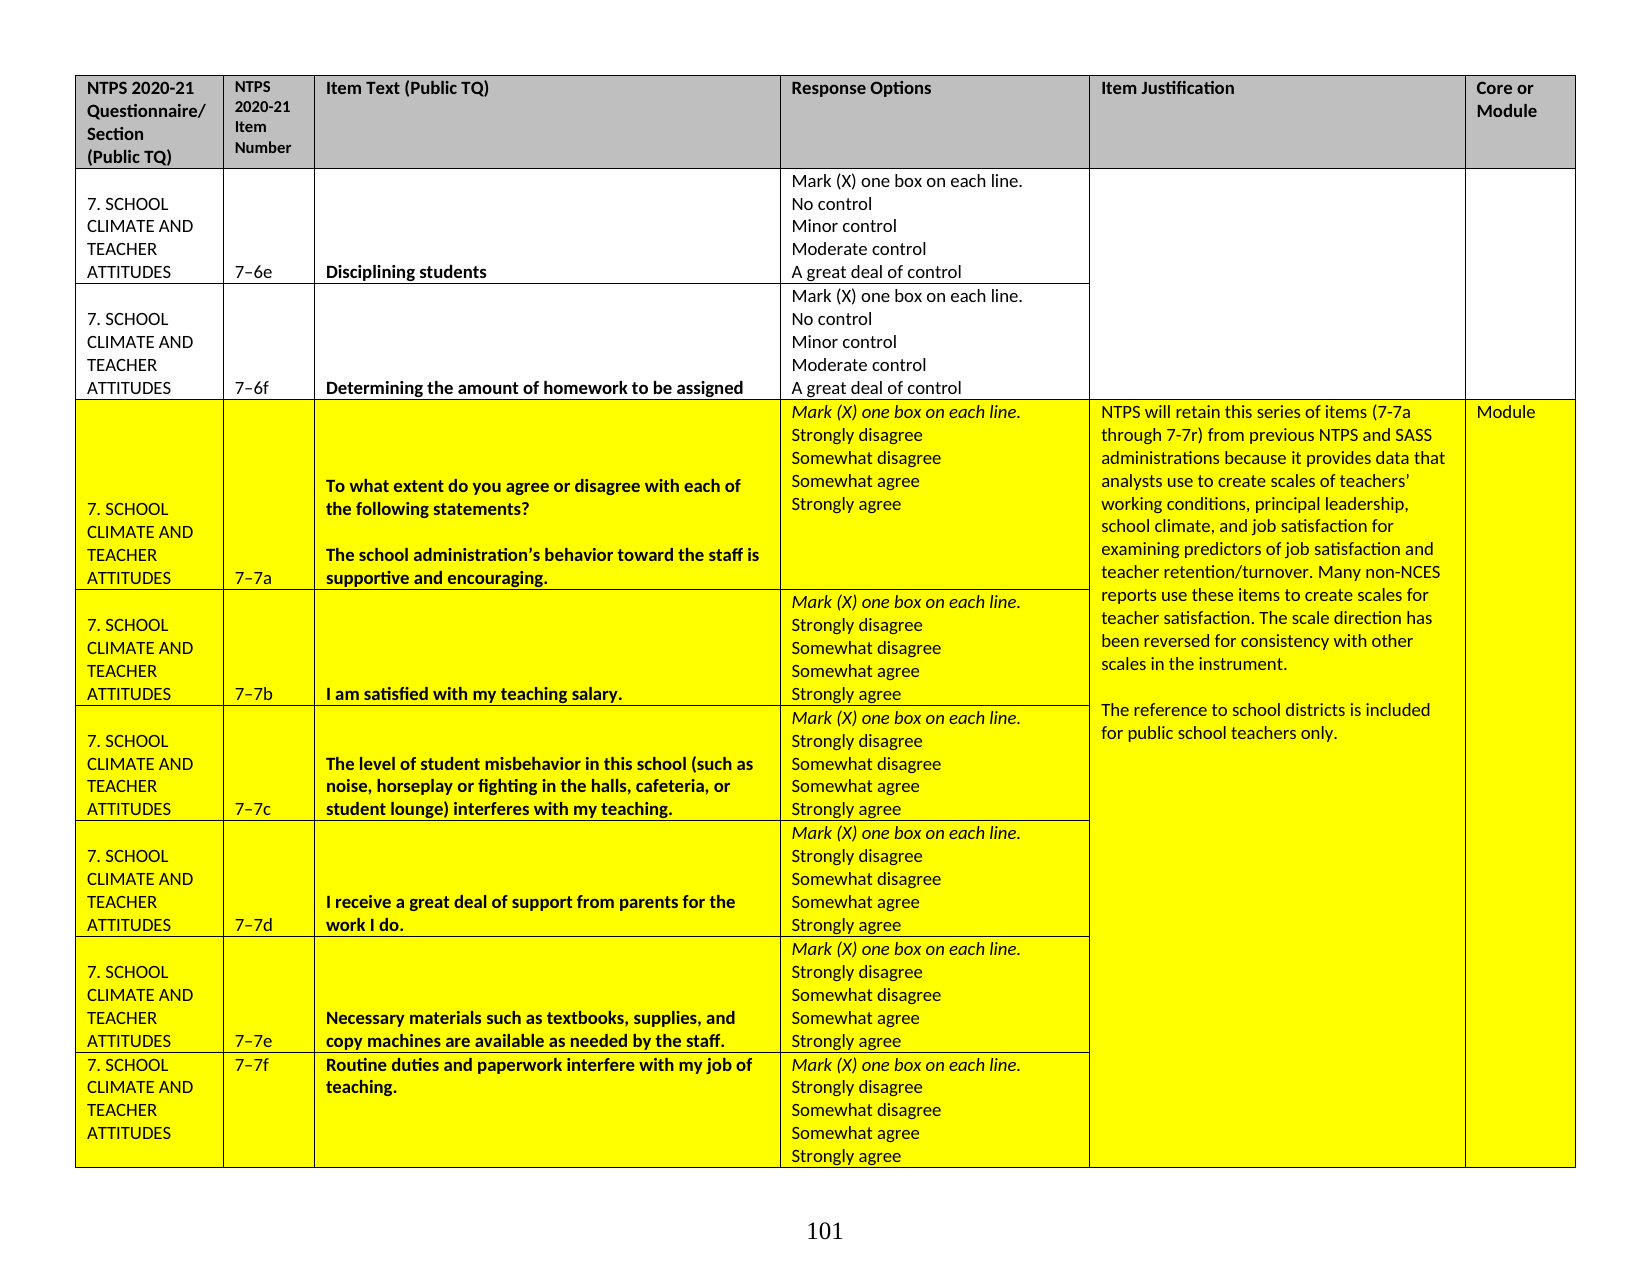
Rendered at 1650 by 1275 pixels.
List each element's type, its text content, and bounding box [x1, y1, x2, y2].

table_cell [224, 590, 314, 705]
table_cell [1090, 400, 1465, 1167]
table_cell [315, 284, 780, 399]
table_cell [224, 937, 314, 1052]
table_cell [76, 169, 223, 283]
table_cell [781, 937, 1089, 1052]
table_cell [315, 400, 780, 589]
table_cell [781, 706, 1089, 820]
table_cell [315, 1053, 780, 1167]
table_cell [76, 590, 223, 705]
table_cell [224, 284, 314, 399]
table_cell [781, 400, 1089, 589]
table_header NTPS 2020-21 Item Number [224, 76, 314, 168]
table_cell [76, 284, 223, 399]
table_header Item Justification [1090, 76, 1465, 168]
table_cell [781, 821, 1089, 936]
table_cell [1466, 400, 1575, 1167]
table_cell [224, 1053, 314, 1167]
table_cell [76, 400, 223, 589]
table_header Core or Module [1466, 76, 1575, 168]
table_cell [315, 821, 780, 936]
table_header NTPS 2020-21 Questionnaire/ Section (Public TQ) [76, 76, 223, 168]
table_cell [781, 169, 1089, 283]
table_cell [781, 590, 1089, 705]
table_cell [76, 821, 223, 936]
table_header Response Options [781, 76, 1089, 168]
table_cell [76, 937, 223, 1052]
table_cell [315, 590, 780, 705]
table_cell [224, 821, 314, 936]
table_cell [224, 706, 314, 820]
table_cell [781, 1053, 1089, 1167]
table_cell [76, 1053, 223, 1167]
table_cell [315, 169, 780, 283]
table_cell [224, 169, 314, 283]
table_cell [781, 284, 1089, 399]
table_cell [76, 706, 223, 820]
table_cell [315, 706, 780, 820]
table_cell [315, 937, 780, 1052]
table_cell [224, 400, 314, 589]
table_header Item Text (Public TQ) [315, 76, 780, 168]
